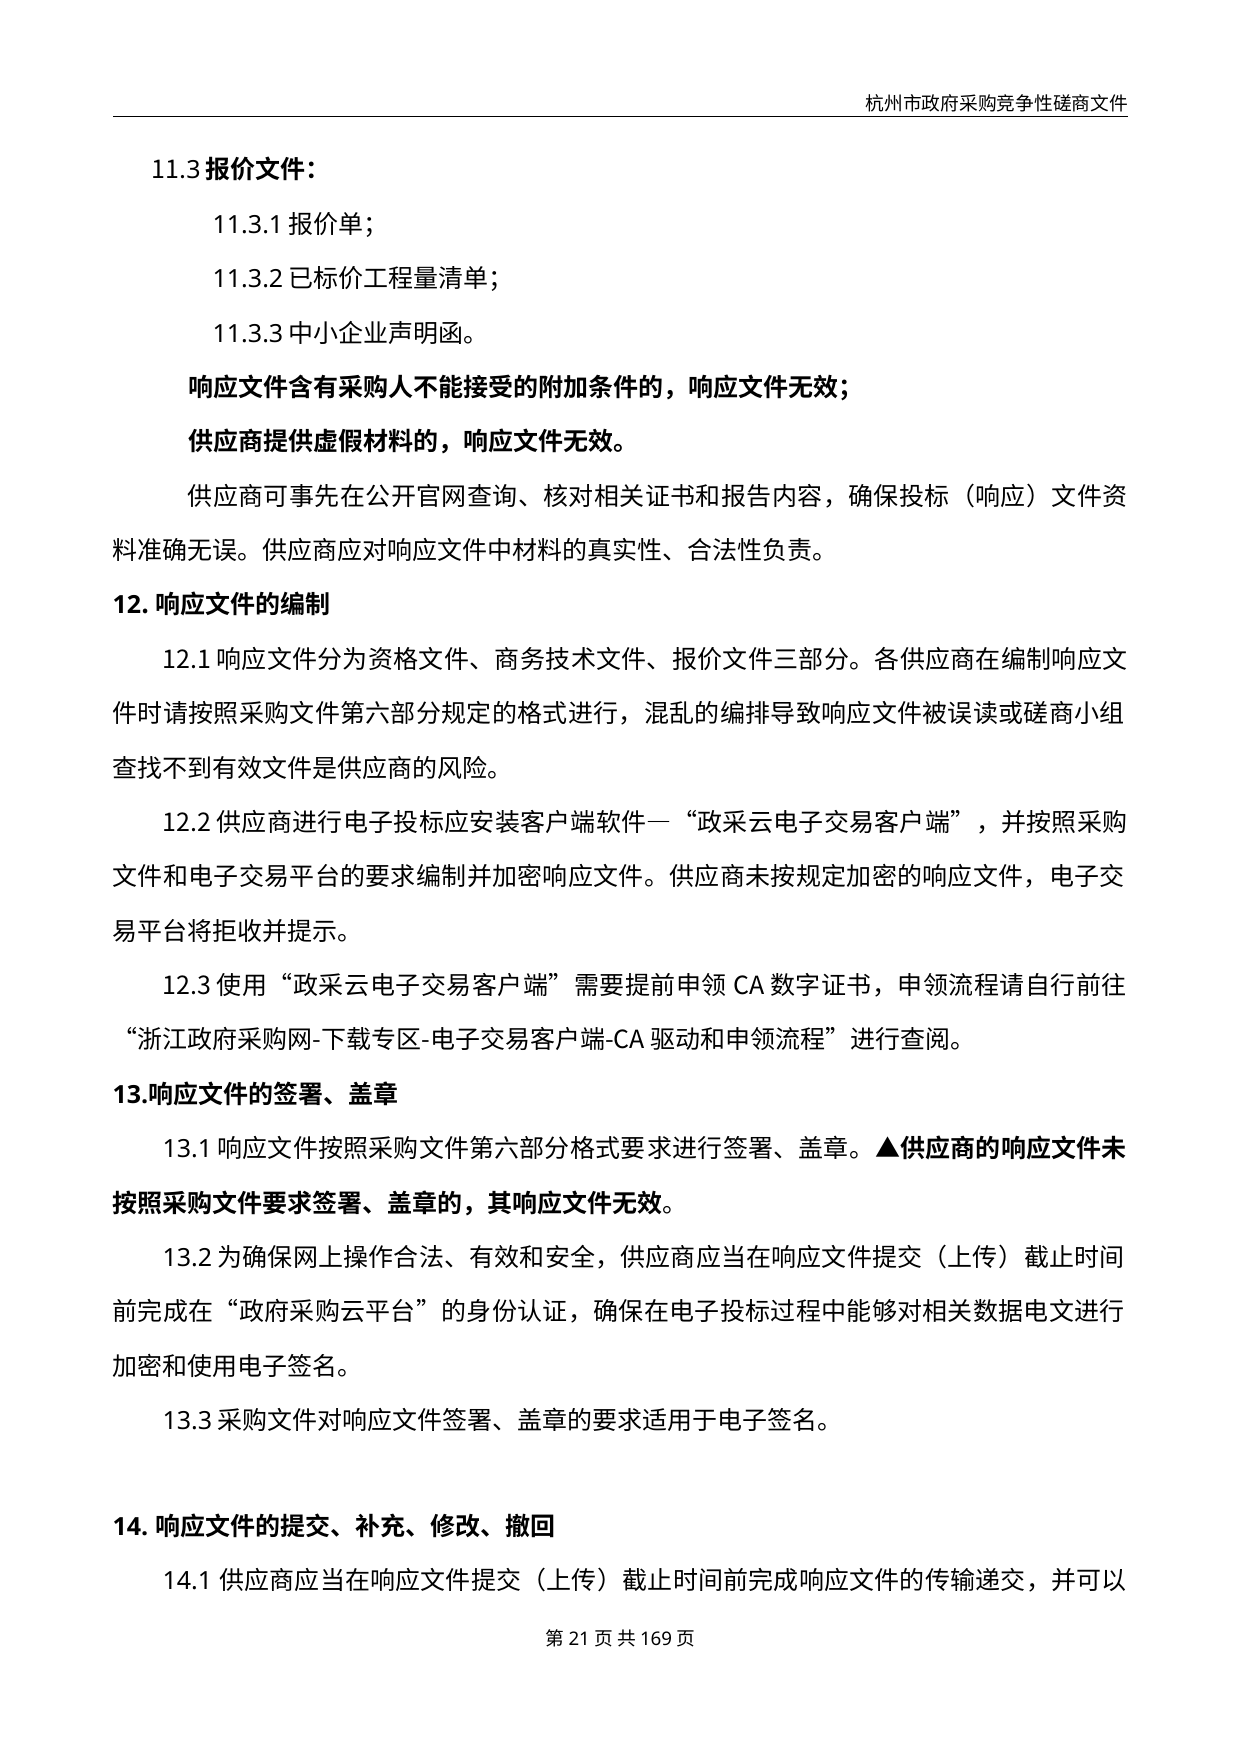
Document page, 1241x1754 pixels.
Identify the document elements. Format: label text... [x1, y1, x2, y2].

text 13.1响应文件按照采购文件第六部分格式要求进行签署、盖章。▲供应商的响应文件未按照采购文件要求签署、盖章的，其响应文件无效。 [112, 1129, 1128, 1219]
text 11.3.1报价单； [112, 204, 1128, 241]
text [112, 1560, 1128, 1597]
text 12.1响应文件分为资格文件、商务技术文件、报价文件三部分。各供应商在编制响应文件时请按照采购文件第六部分规定的格式进行，混乱的编排导致响应文件被误读或磋商小组查找不到有效文件是供应商的风险。 [112, 639, 1128, 784]
text 供应商提供虚假材料的，响应文件无效。 [112, 422, 1128, 458]
text 11.3.2已标价工程量清单； [112, 259, 1128, 295]
text 14. 响应文件的提交、补充、修改、撤回 [112, 1506, 1128, 1542]
text 供应商可事先在公开官网查询、核对相关证书和报告内容，确保投标（响应）文件资料准确无误。供应商应对响应文件中材料的真实性、合法性负责。 [112, 476, 1128, 567]
text 11.3.3中小企业声明函。 [112, 313, 1128, 349]
text 13.2为确保网上操作合法、有效和安全，供应商应当在响应文件提交（上传）截止时间前完成在“政府采购云平台”的身份认证，确保在电子投标过程中能够对相关数据电文进行加密和使用电子签名。 [112, 1237, 1128, 1382]
text 13.3采购文件对响应文件签署、盖章的要求适用于电子签名。 [112, 1401, 1128, 1437]
text 13.响应文件的签署、盖章 [112, 1074, 1128, 1111]
text 响应文件含有采购人不能接受的附加条件的，响应文件无效； [112, 367, 1128, 404]
text 12.2供应商进行电子投标应安装客户端软件—“政采云电子交易客户端”，并按照采购文件和电子交易平台的要求编制并加密响应文件。供应商未按规定加密的响应文件，电子交易平台将拒收并提示。 [112, 802, 1128, 947]
text 12. 响应文件的编制 [112, 585, 1128, 621]
text 12.3使用“政采云电子交易客户端”需要提前申领CA数字证书，申领流程请自行前往“浙江政府采购网-下载专区-电子交易客户端-CA驱动和申领流程”进行查阅。 [112, 966, 1128, 1056]
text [112, 150, 1128, 186]
